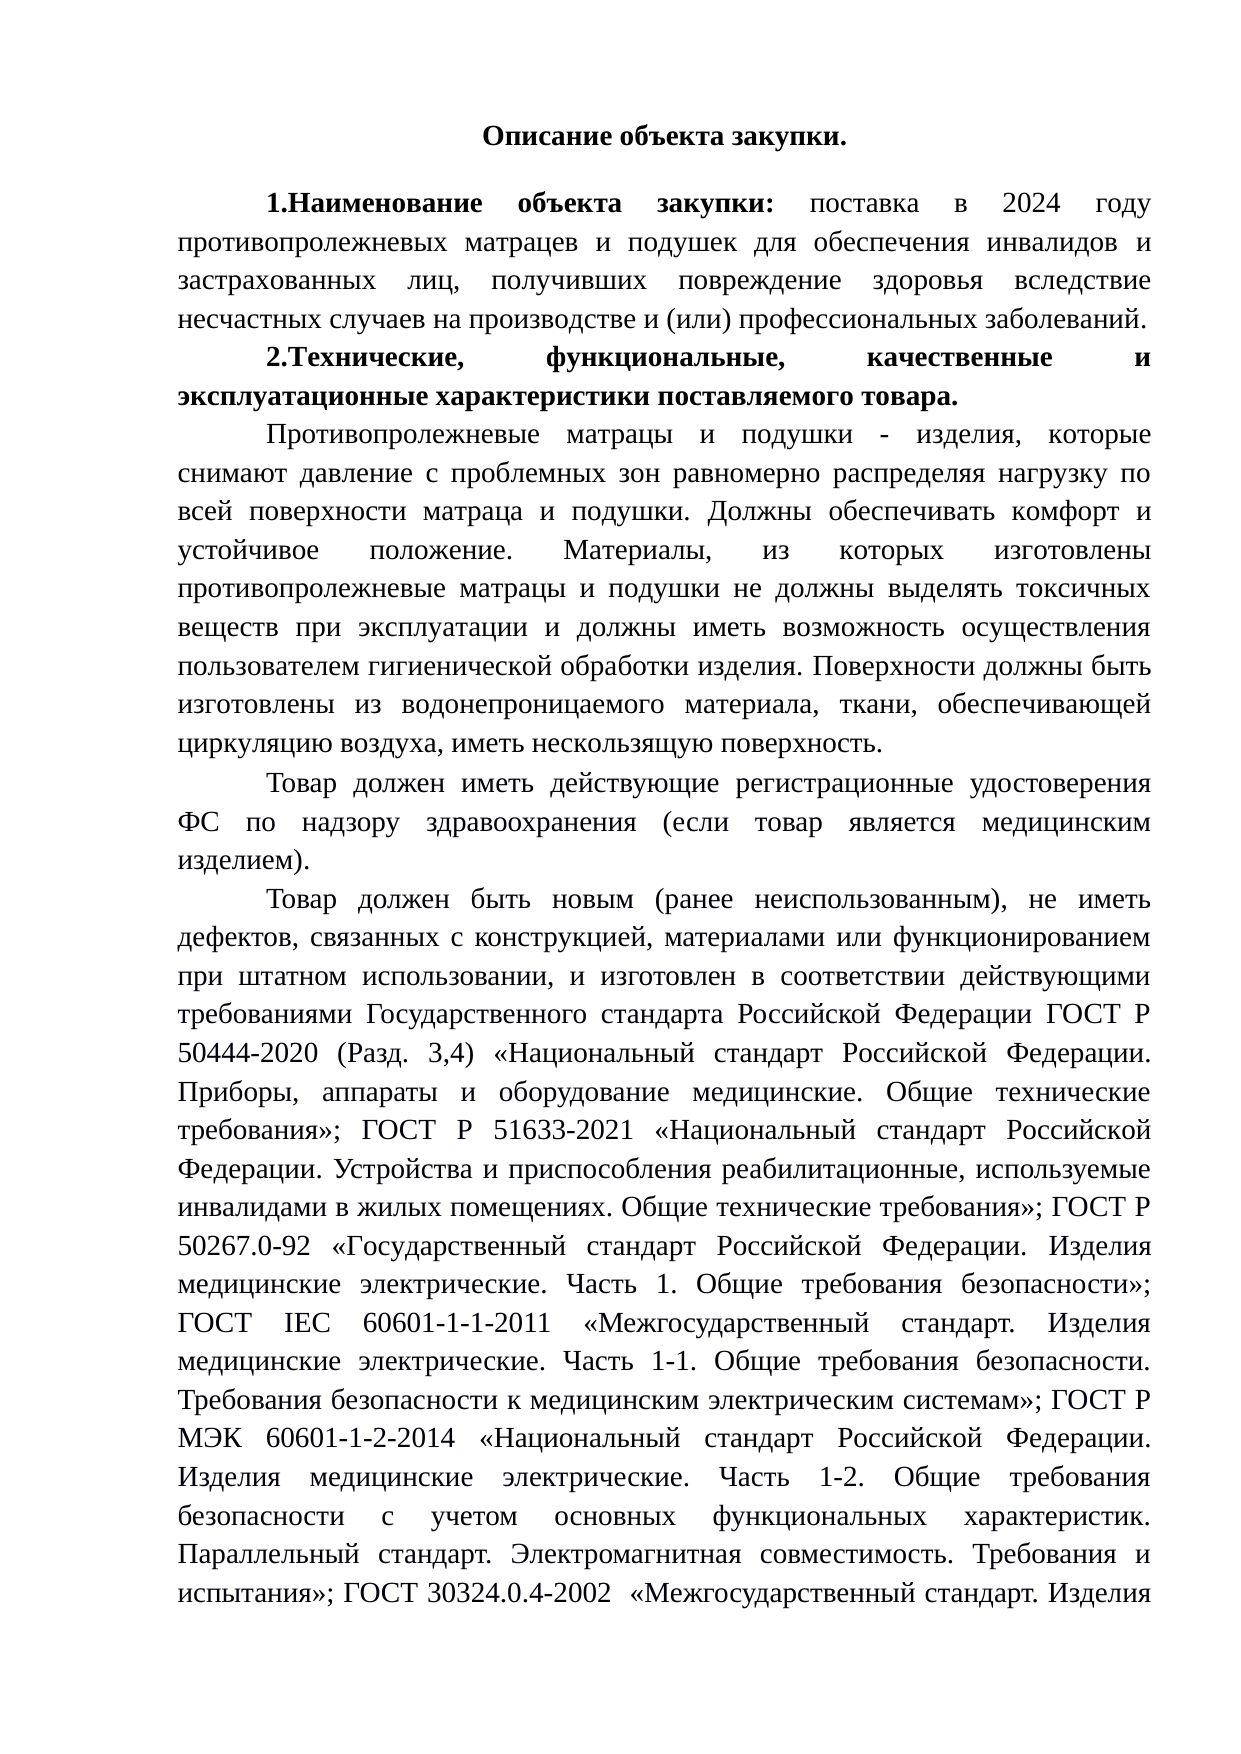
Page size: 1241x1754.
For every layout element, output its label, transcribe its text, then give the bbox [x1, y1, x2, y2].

text Противопролежневые матрацы и подушки - изделия, которые снимают давление с проблемных зон равномерно распределяя нагрузку по всей поверхности матраца и подушки. Должны обеспечивать комфорт и устойчивое положение. Материалы, из которых изготовлены противопролежневые матрацы и подушки не должны выделять токсичных веществ при эксплуатации и должны иметь возможность осуществления пользователем гигиенической обработки изделия. Поверхности должны быть изготовлены из водонепроницаемого материала, ткани, обеспечивающей циркуляцию воздуха, иметь нескользящую поверхность. [177, 720, 1152, 758]
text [177, 881, 1152, 1608]
text 2.Технические, функциональные, качественные и эксплуатационные характеристики поставляемого товара. [177, 339, 1152, 411]
text Описание объекта закупки. [177, 118, 1152, 152]
text Противопролежневые матрацы и подушки - изделия, которые снимают давление с проблемных зон равномерно распределяя нагрузку по всей поверхности матраца и подушки. Должны обеспечивать комфорт и устойчивое положение. Материалы, из которых изготовлены противопролежневые матрацы и подушки не должны выделять токсичных веществ при эксплуатации и должны иметь возможность осуществления пользователем гигиенической обработки изделия. Поверхности должны быть изготовлены из водонепроницаемого материала, ткани, обеспечивающей циркуляцию воздуха, иметь нескользящую поверхность. [177, 488, 1152, 686]
text Товар должен иметь действующие регистрационные удостоверения ФС по надзору здравоохранения (если товар является медицинским изделием). [177, 765, 1152, 876]
text Противопролежневые матрацы и подушки - изделия, которые снимают давление с проблемных зон равномерно распределяя нагрузку по всей поверхности матраца и подушки. Должны обеспечивать комфорт и устойчивое положение. Материалы, из которых изготовлены противопролежневые матрацы и подушки не должны выделять токсичных веществ при эксплуатации и должны иметь возможность осуществления пользователем гигиенической обработки изделия. Поверхности должны быть изготовлены из водонепроницаемого материала, ткани, обеспечивающей циркуляцию воздуха, иметь нескользящую поверхность. [177, 416, 1152, 455]
text 1.Наименование объекта закупки: поставка в 2024 году противопролежневых матрацев и подушек для обеспечения инвалидов и застрахованных лиц, получивших повреждение здоровья вследствие несчастных случаев на производстве и (или) профессиональных заболеваний. [177, 185, 1152, 334]
